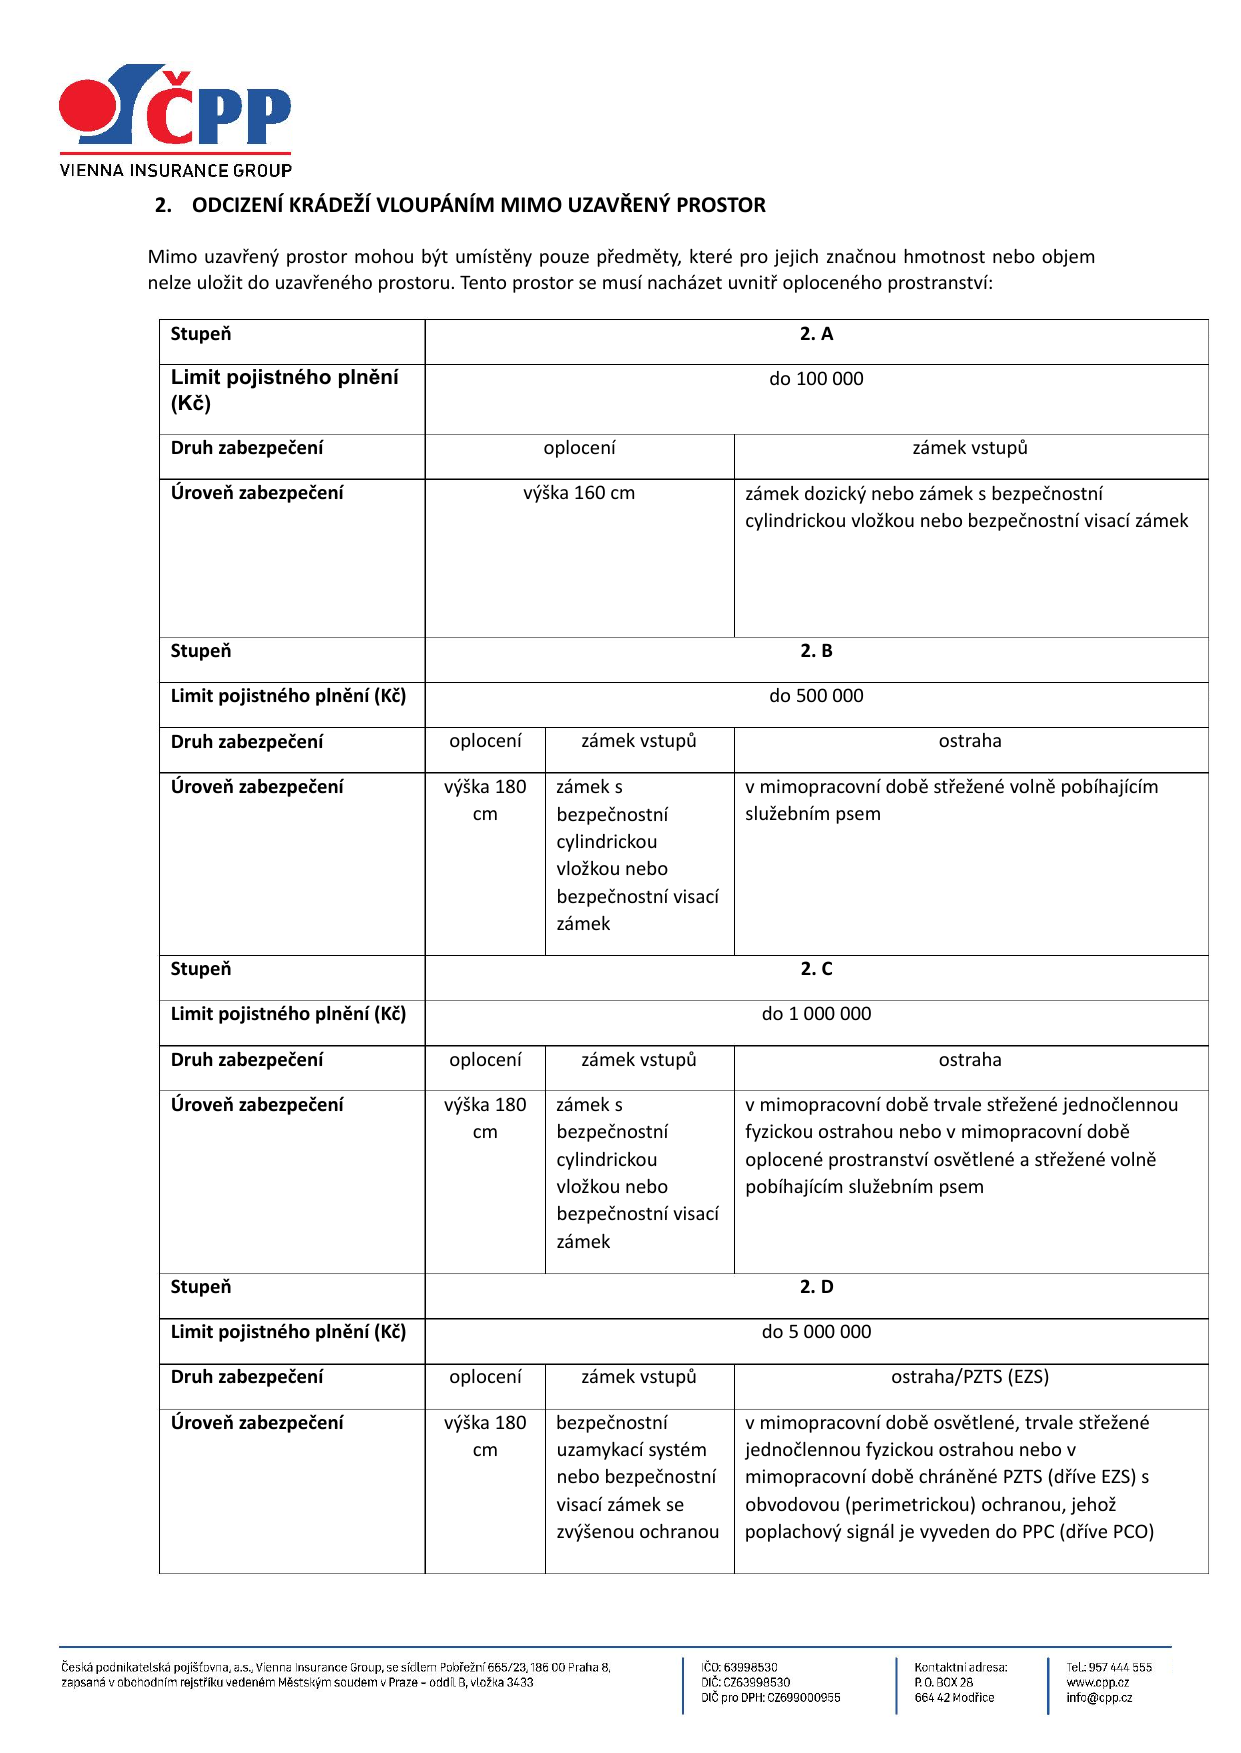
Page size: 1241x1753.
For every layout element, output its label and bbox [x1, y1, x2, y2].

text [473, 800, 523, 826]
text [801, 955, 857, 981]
picture [56, 1643, 1174, 1717]
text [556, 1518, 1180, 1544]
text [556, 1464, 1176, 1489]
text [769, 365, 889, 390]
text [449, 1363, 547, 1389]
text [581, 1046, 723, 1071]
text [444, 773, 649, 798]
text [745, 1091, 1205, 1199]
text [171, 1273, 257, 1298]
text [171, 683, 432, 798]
picture [128, 161, 229, 179]
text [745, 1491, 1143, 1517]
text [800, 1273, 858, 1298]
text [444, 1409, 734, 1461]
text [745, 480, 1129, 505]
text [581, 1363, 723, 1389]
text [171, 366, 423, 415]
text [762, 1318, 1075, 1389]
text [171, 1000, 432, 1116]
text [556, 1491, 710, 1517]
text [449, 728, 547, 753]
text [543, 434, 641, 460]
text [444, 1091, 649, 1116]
picture [231, 161, 293, 179]
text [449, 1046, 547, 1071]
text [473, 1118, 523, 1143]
picture [57, 149, 293, 157]
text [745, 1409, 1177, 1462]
picture [156, 316, 1211, 1576]
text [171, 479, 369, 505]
picture [57, 161, 126, 178]
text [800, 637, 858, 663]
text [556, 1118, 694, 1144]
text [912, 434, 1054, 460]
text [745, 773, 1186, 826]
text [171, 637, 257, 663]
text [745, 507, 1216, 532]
picture [56, 61, 194, 146]
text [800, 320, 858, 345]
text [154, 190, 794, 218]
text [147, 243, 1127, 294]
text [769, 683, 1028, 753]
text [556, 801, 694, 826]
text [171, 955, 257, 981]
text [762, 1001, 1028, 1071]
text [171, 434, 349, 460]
picture [196, 86, 293, 146]
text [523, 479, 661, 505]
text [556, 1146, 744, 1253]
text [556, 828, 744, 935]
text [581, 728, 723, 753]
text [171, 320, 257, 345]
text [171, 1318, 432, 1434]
